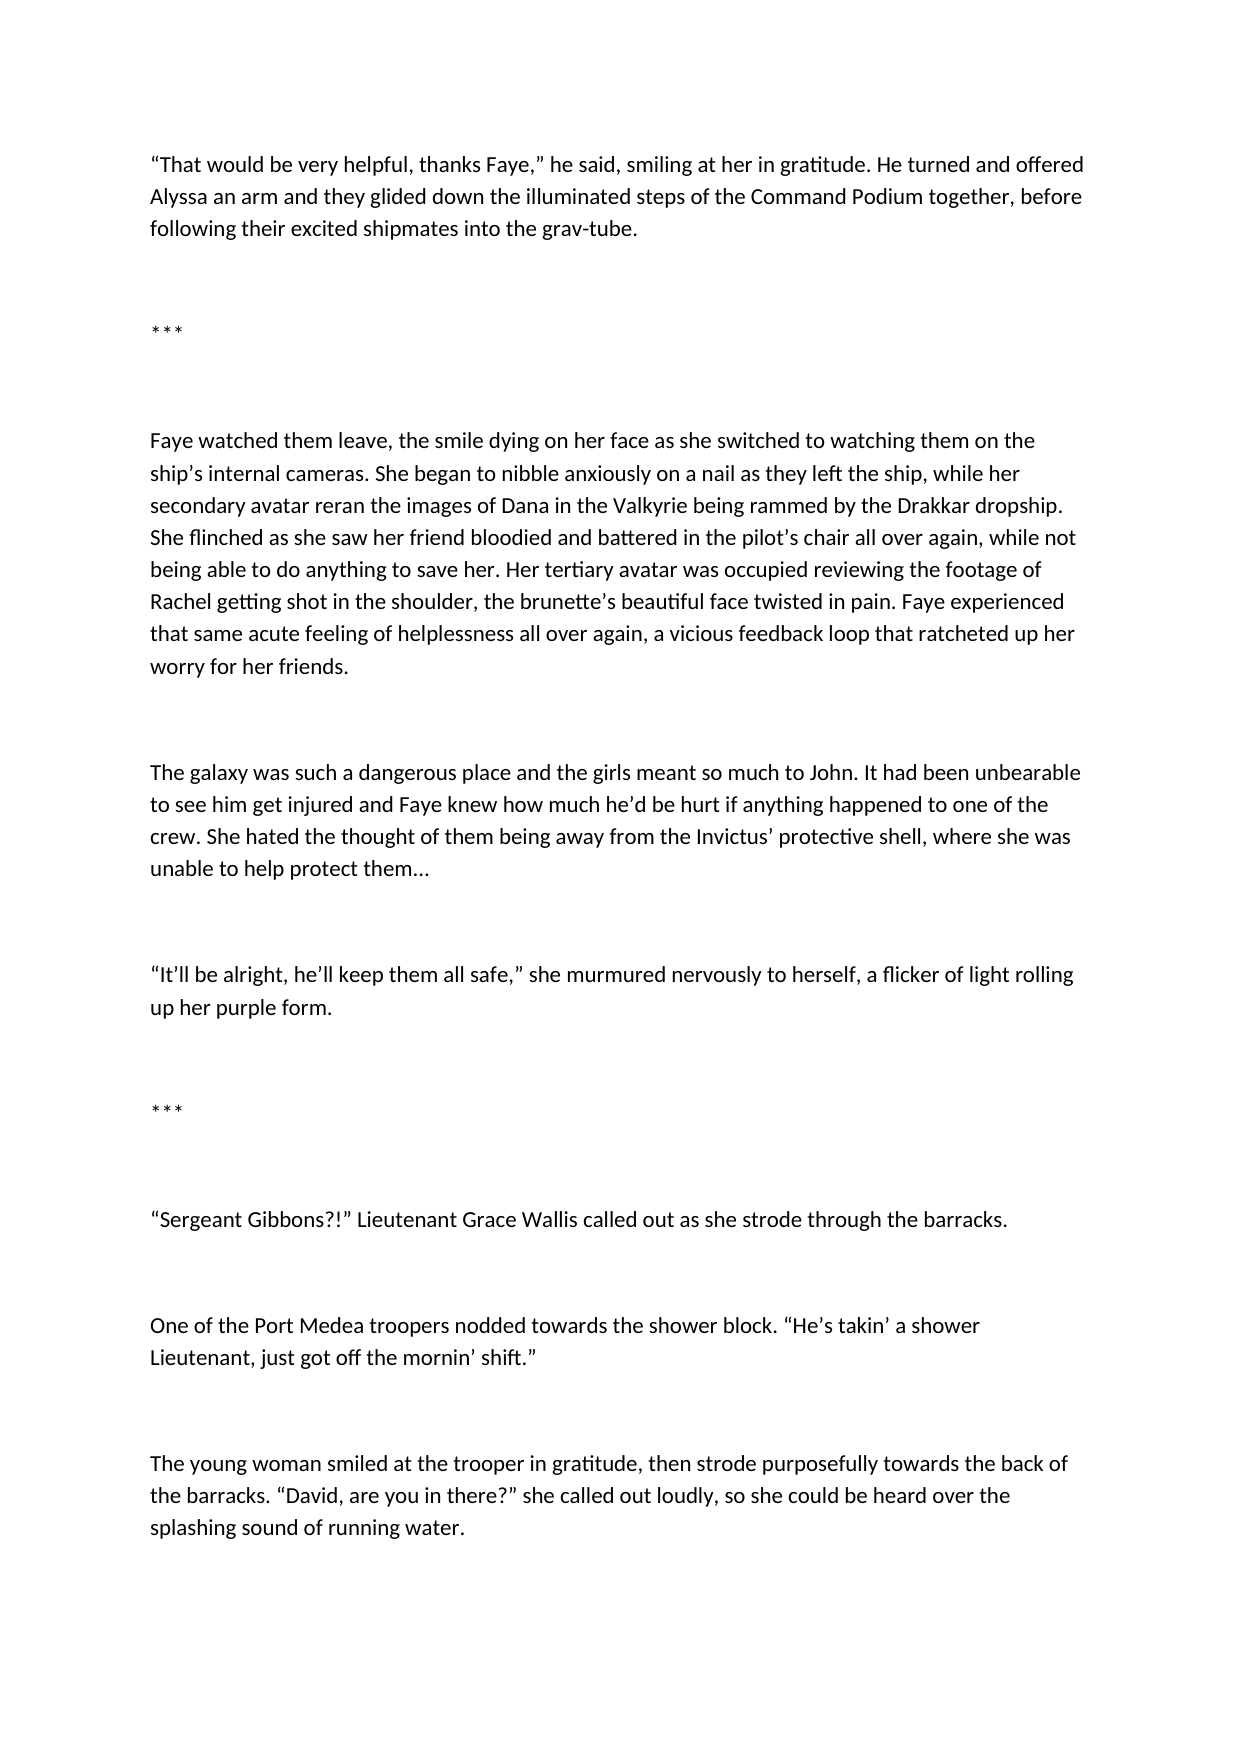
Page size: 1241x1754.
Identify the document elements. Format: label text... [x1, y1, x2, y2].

text *** [150, 1099, 1090, 1127]
text Faye watched them leave, the smile dying on her face as she switched to watching them on the ship’s internal cameras. She began to nibble anxiously on a nail as they left the ship, while her secondary avatar reran the images of Dana in the Valkyrie being rammed by the Drakkar dropship. She flinched as she saw her friend bloodied and battered in the pilot’s chair all over again, while not being able to do anything to save her. Her tertiary avatar was occupied reviewing the footage of Rachel getting shot in the shoulder, the brunette’s beautiful face twisted in pain. Faye experienced that same acute feeling of helplessness all over again, a vicious feedback loop that ratcheted up her worry for her friends. [150, 426, 1090, 680]
text “Sergeant Gibbons?!” Lieutenant Grace Wallis called out as she strode through the barracks. [150, 1205, 1090, 1233]
text One of the Port Medea troopers nodded towards the shower block. “He’s takin’ a shower Lieutenant, just got off the mornin’ shift.” [150, 1311, 1090, 1371]
text “That would be very helpful, thanks Faye,” he said, smiling at her in gratitude. He turned and offered Alyssa an arm and they glided down the illuminated steps of the Command Podium together, before following their excited shipmates into the grav-tube. [150, 150, 1090, 242]
text The young woman smiled at the trooper in gratitude, then strode purposefully towards the back of the barracks. “David, are you in there?” she called out loudly, so she could be heard over the splashing sound of running water. [150, 1449, 1090, 1541]
text *** [150, 320, 1090, 348]
text “It’ll be alright, he’ll keep them all safe,” she murmured nervously to herself, a flicker of light rolling up her purple form. [150, 960, 1090, 1021]
text The galaxy was such a dangerous place and the girls meant so much to John. It had been unbearable to see him get injured and Faye knew how much he’d be hurt if anything happened to one of the crew. She hated the thought of them being away from the Invictus’ protective shell, where she was unable to help protect them... [150, 758, 1090, 882]
